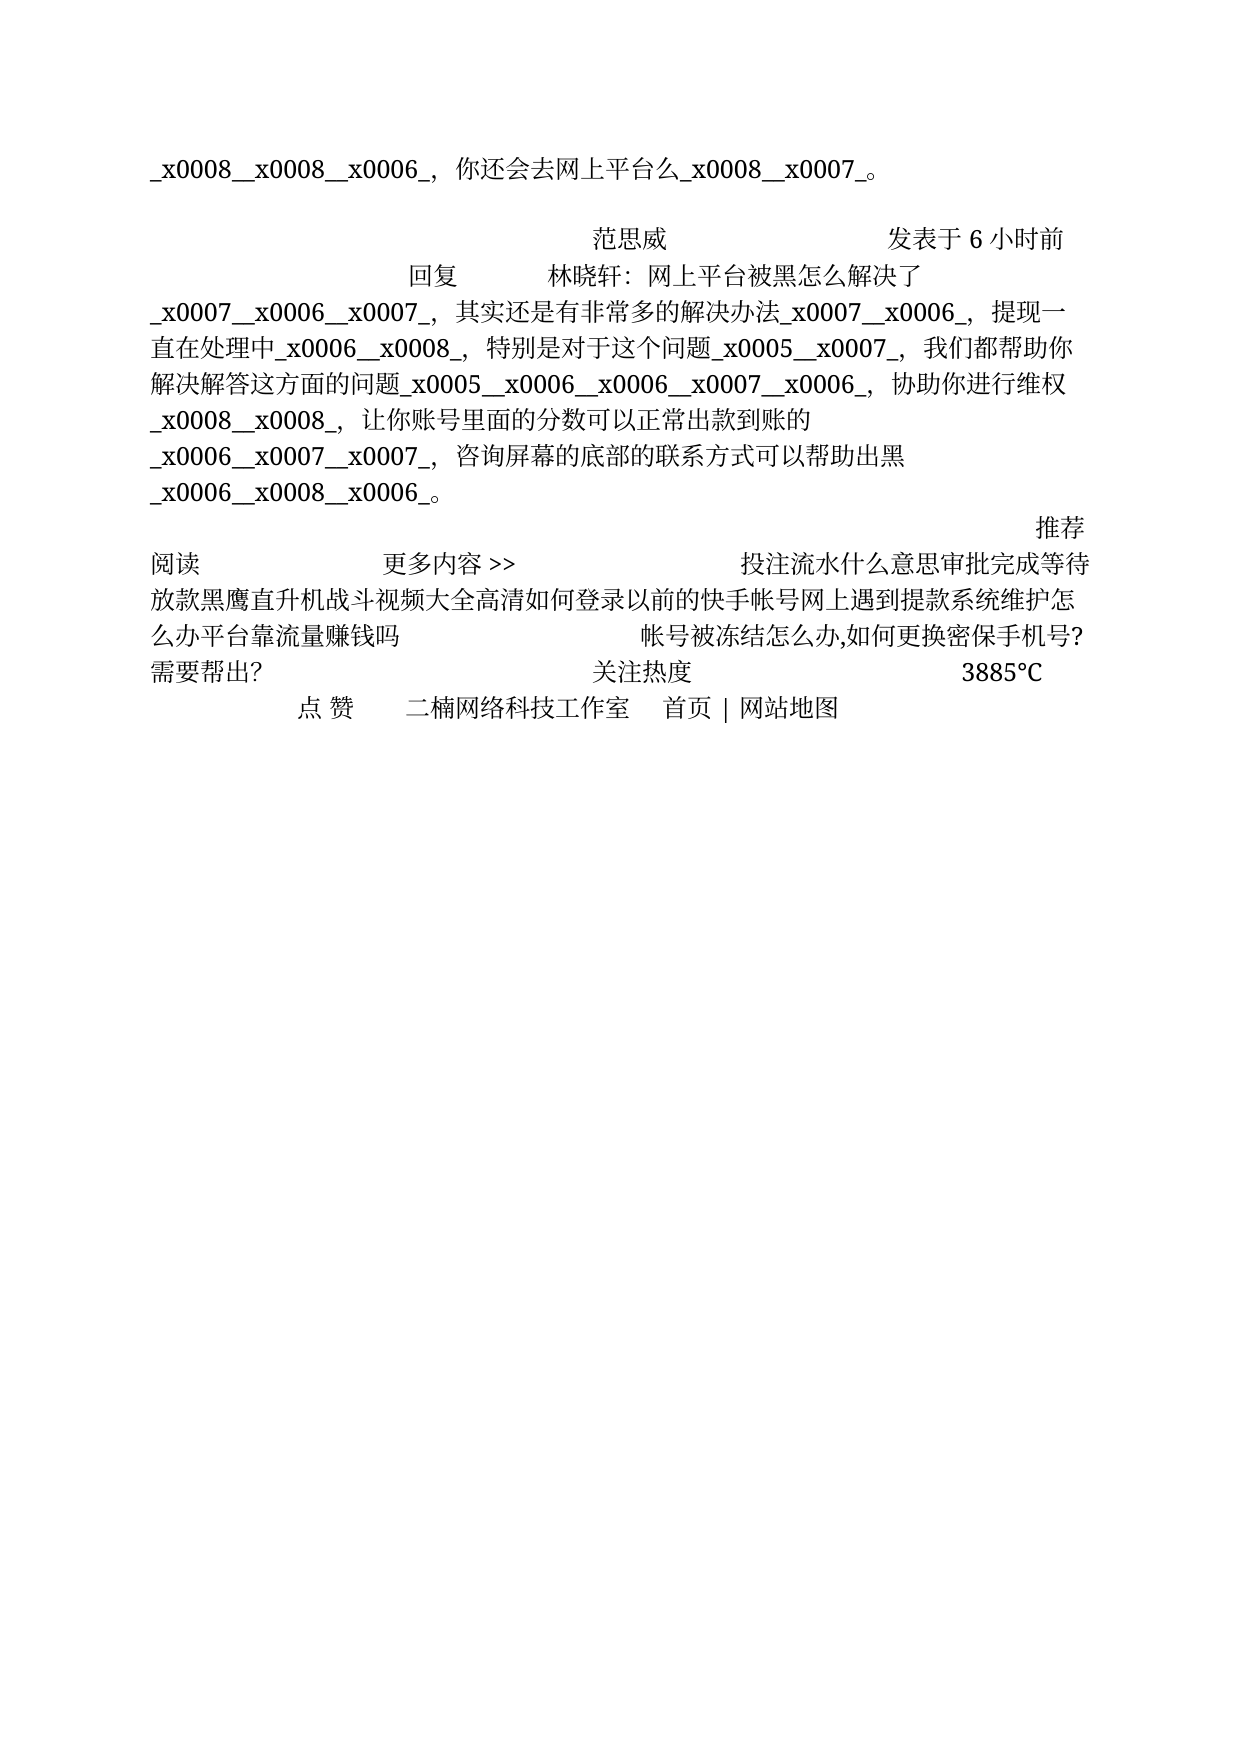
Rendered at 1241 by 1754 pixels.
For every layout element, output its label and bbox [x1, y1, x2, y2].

text [150, 150, 1090, 724]
